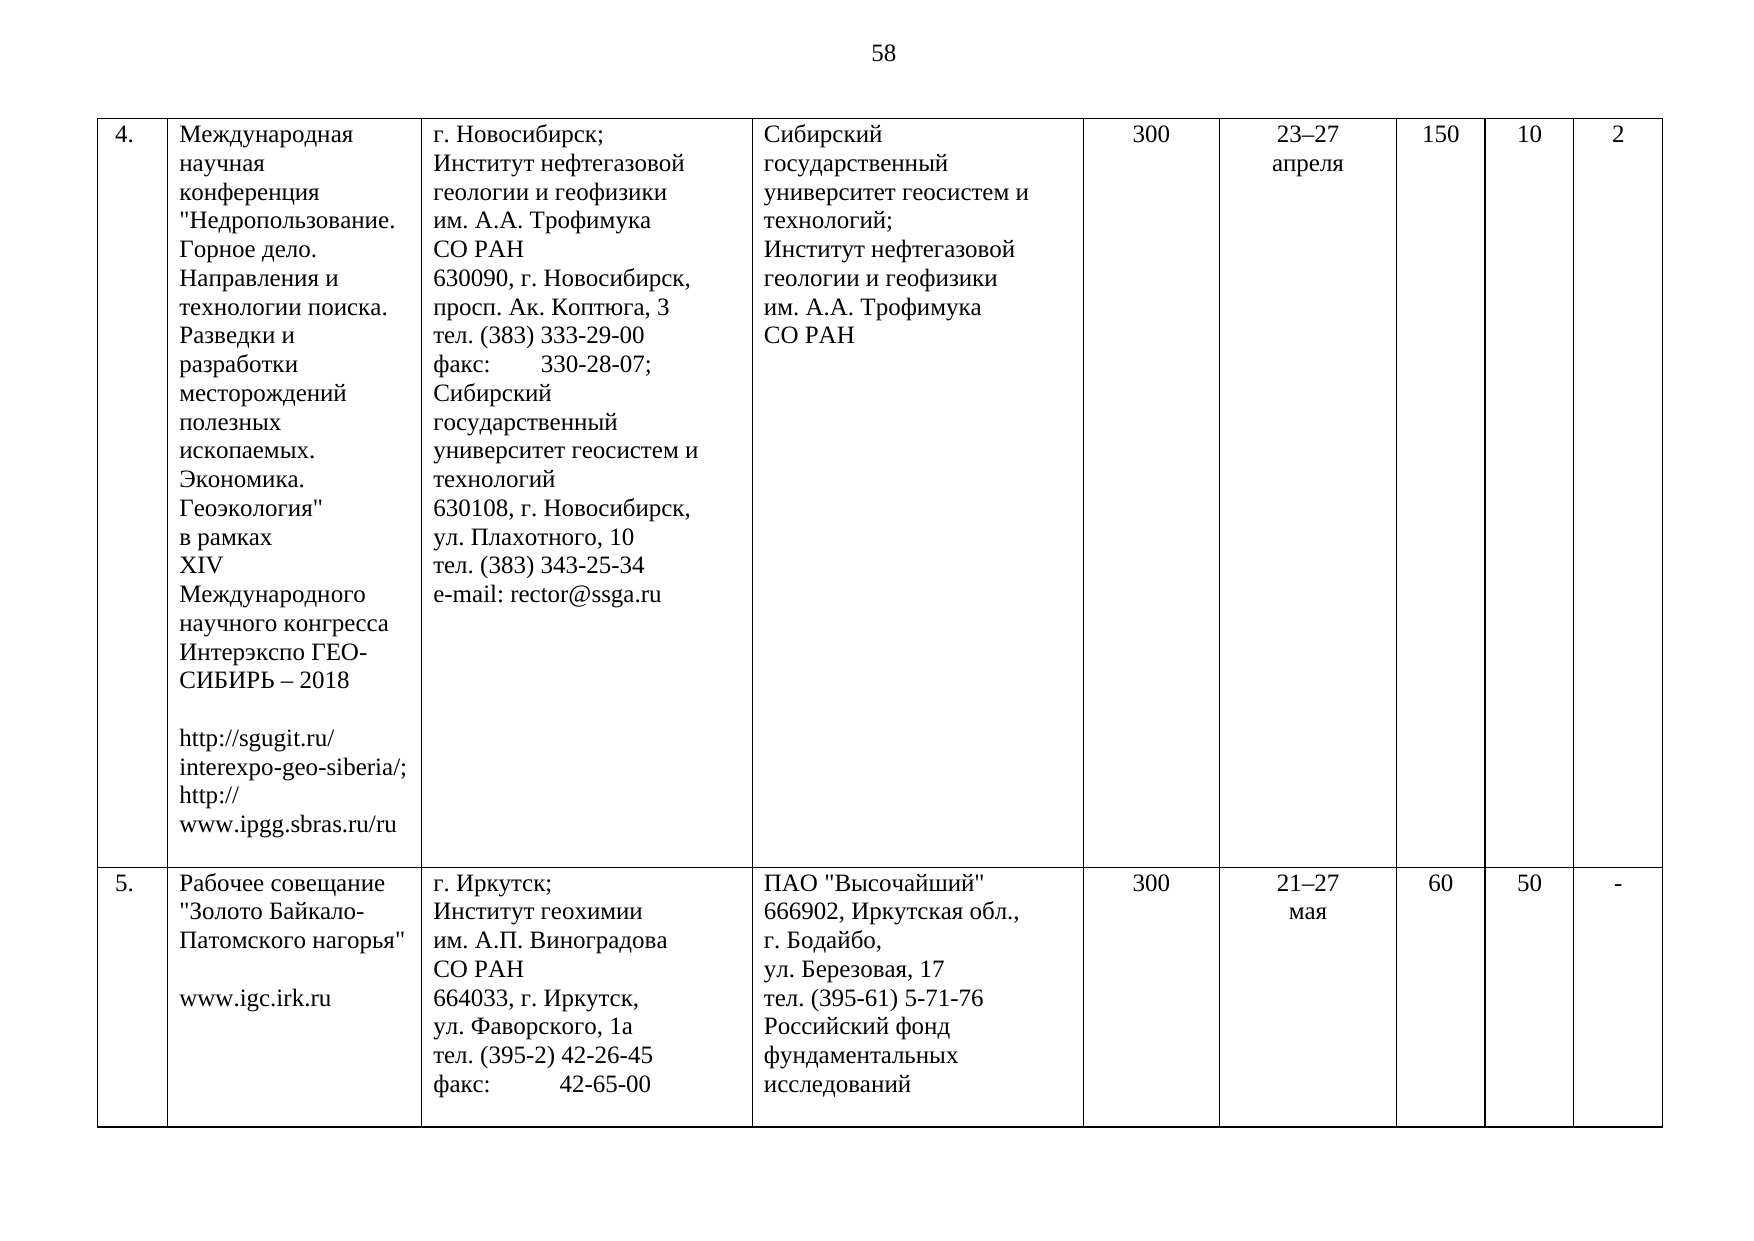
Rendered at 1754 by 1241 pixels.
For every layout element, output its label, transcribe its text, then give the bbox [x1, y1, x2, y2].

table_cell Рабочее совещание "Золото Байкало-Патомского нагорья" www.igc.irk.ru [168, 868, 421, 1126]
table_cell 23–27 апреля [1220, 119, 1396, 867]
table_cell 50 [1486, 868, 1573, 1126]
table_cell г. Иркутск; Институт геохимии им. А.П. Виноградова СО РАН 664033, г. Иркутск, ул. Фаворского, 1а тел. (395-2) 42-26-45 факс: 42-65-00 [422, 868, 752, 1126]
table_cell Международная научная конференция "Недропользование. Горное дело. Направления и технологии поиска. Разведки и разработки месторождений полезных ископаемых. Экономика. Геоэкология" в рамках XIV Международного научного конгресса Интерэкспо ГЕО-СИБИРЬ – 2018 http://sgugit.ru/interexpo-geo-siberia/; http://www.ipgg.sbras.ru/ru [168, 119, 421, 867]
table_cell 10 [1486, 119, 1573, 867]
table_cell - [1574, 868, 1662, 1126]
table_cell 60 [1397, 868, 1484, 1126]
table_cell 21–27 мая [1220, 868, 1396, 1126]
table_cell ПАО "Высочайший" 666902, Иркутская обл., г. Бодайбо, ул. Березовая, 17 тел. (395-61) 5-71-76 Российский фонд фундаментальных исследований [753, 868, 1083, 1126]
table_cell 150 [1397, 119, 1484, 867]
table_cell 2 [1574, 119, 1662, 867]
table_cell [98, 119, 167, 867]
table_cell Сибирский государственный университет геосистем и технологий; Институт нефтегазовой геологии и геофизики им. А.А. Трофимука СО РАН [753, 119, 1083, 867]
table_cell [98, 868, 167, 1126]
table_cell г. Новосибирск; Институт нефтегазовой геологии и геофизики им. А.А. Трофимука СО РАН 630090, г. Новосибирск, просп. Ак. Коптюга, 3 тел. (383) 333-29-00 факс: 330-28-07; Сибирский государственный университет геосистем и технологий 630108, г. Новосибирск, ул. Плахотного, 10 тел. (383) 343-25-34 e-mail: rector@ssga.ru [422, 119, 752, 867]
table_cell 300 [1084, 119, 1219, 867]
table_cell 300 [1084, 868, 1219, 1126]
